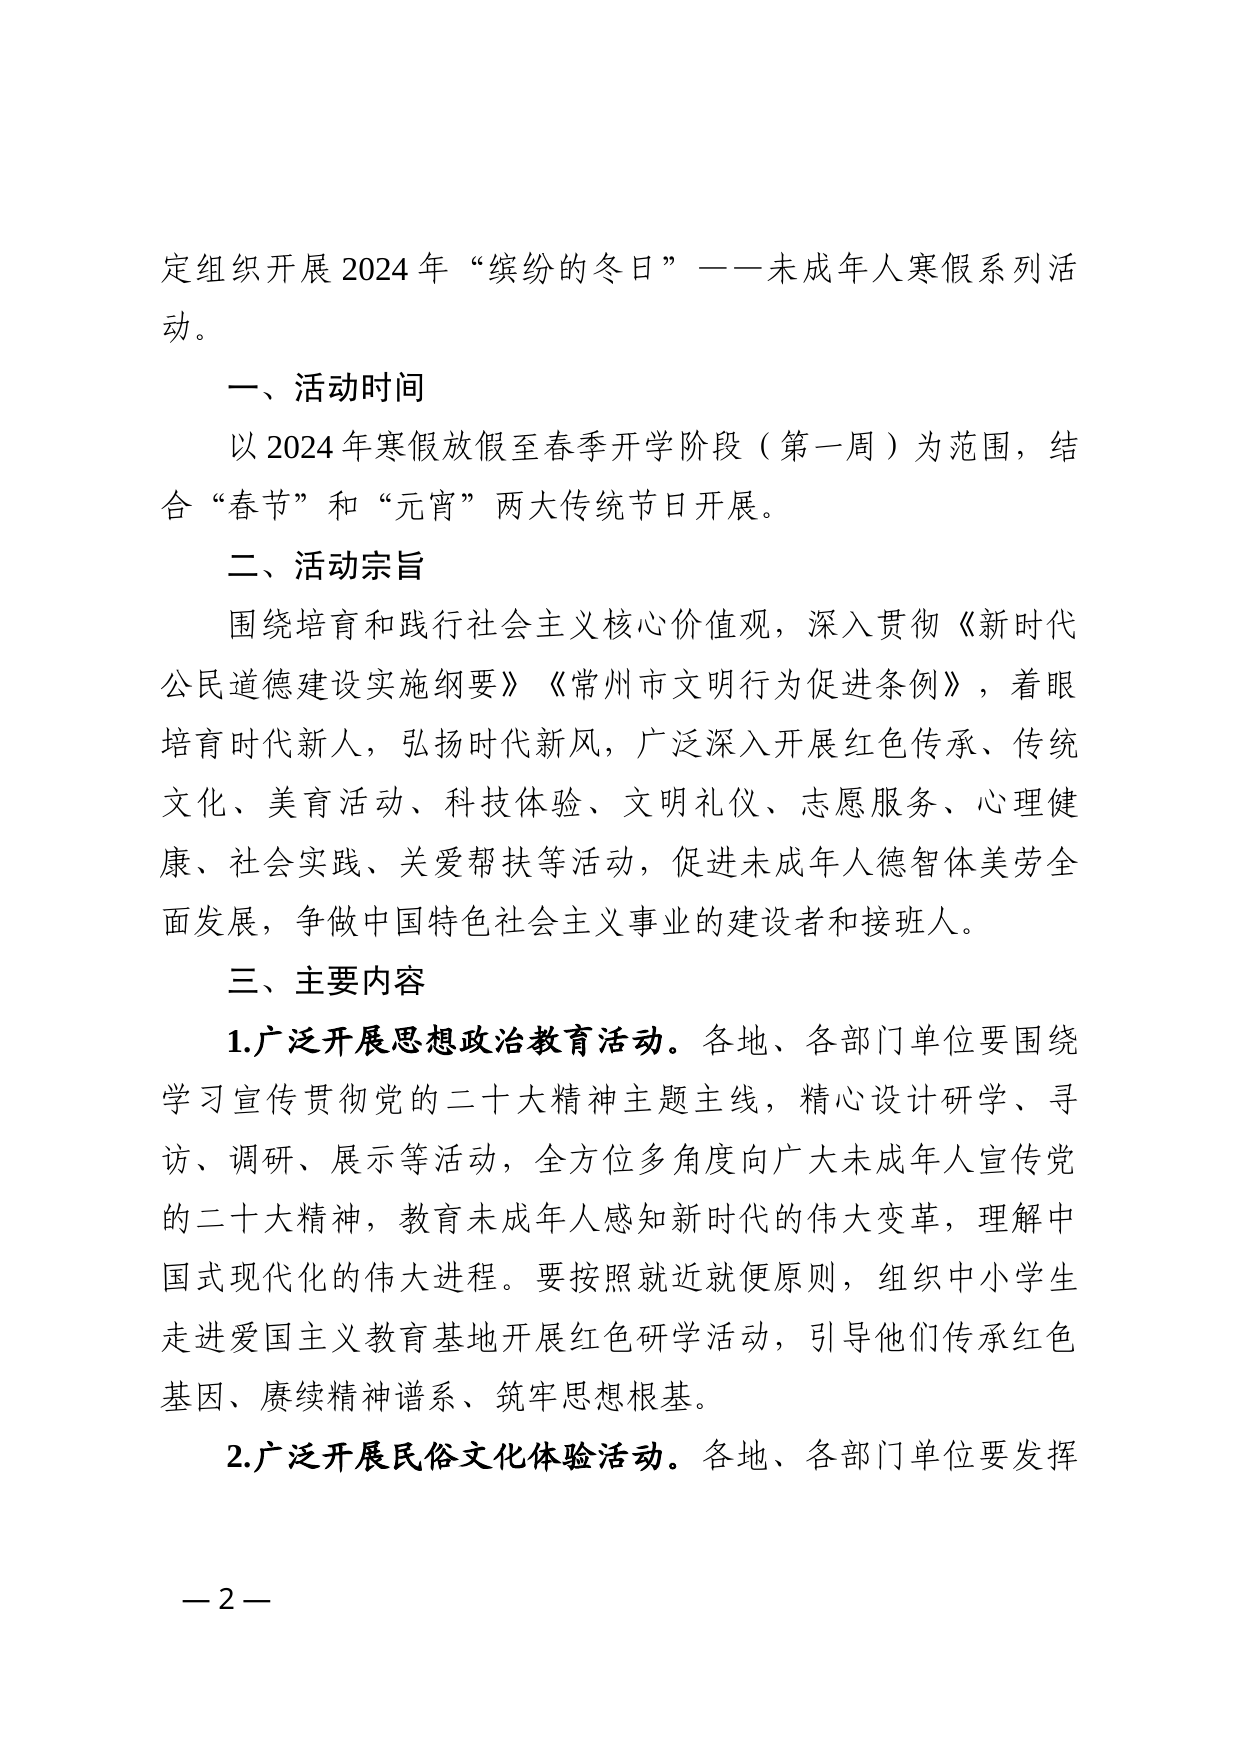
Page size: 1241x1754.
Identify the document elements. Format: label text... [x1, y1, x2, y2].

text 以2024年寒假放假至春季开学阶段（第一周）为范围，结合“春节”和“元宵”两大传统节日开展。 [159, 411, 1081, 530]
text 二、活动宗旨 [159, 530, 1081, 589]
text 三、主要内容 [159, 945, 1081, 1005]
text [159, 1420, 1081, 1480]
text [159, 233, 1081, 352]
text 1.广泛开展思想政治教育活动。各地、各部门单位要围绕学习宣传贯彻党的二十大精神主题主线，精心设计研学、寻访、调研、展示等活动，全方位多角度向广大未成年人宣传党的二十大精神，教育未成年人感知新时代的伟大变革，理解中国式现代化的伟大进程。要按照就近就便原则，组织中小学生走进爱国主义教育基地开展红色研学活动，引导他们传承红色基因、赓续精神谱系、筑牢思想根基。 [159, 1005, 1081, 1420]
text 一、活动时间 [159, 352, 1081, 411]
text 围绕培育和践行社会主义核心价值观，深入贯彻《新时代公民道德建设实施纲要》《常州市文明行为促进条例》，着眼培育时代新人，弘扬时代新风，广泛深入开展红色传承、传统文化、美育活动、科技体验、文明礼仪、志愿服务、心理健康、社会实践、关爱帮扶等活动，促进未成年人德智体美劳全面发展，争做中国特色社会主义事业的建设者和接班人。 [159, 589, 1081, 945]
